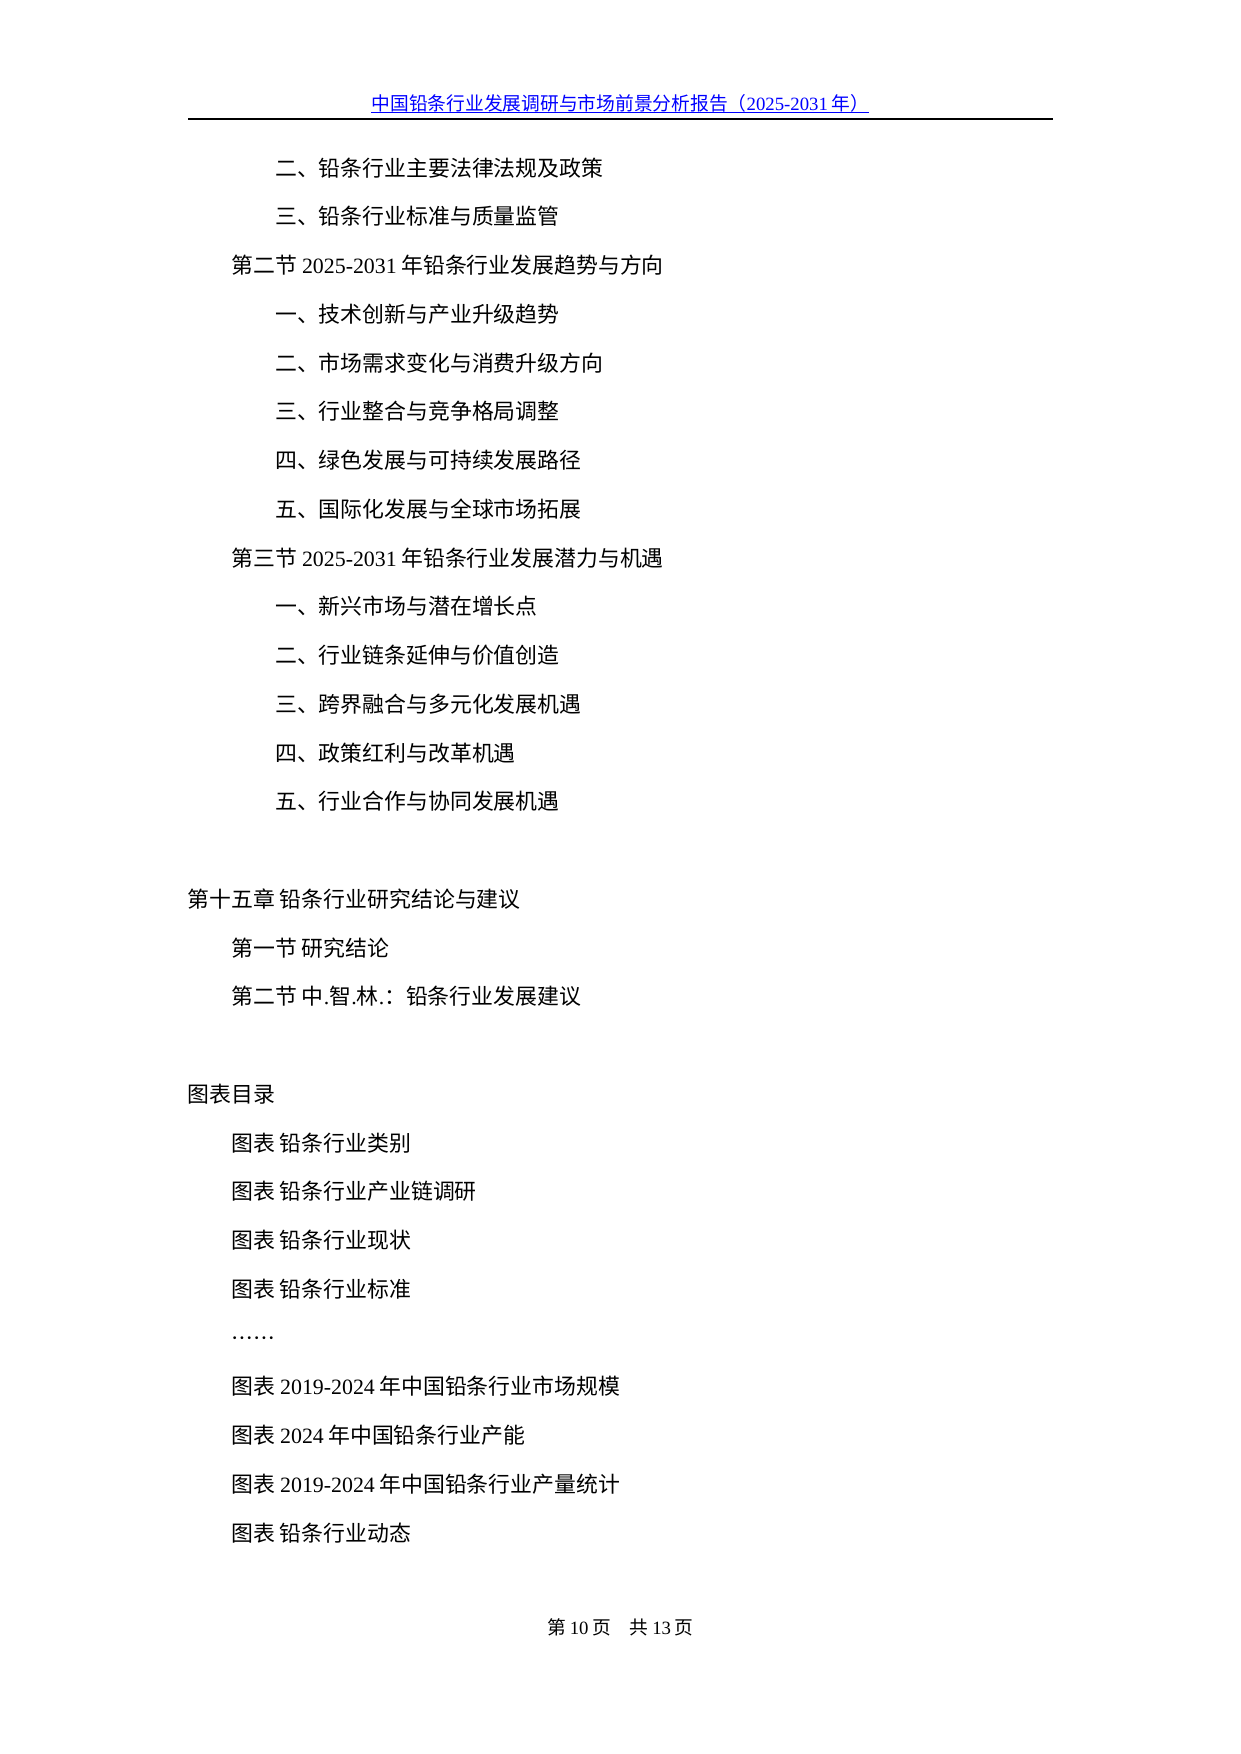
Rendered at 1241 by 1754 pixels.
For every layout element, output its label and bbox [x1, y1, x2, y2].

text [187, 150, 1053, 1548]
